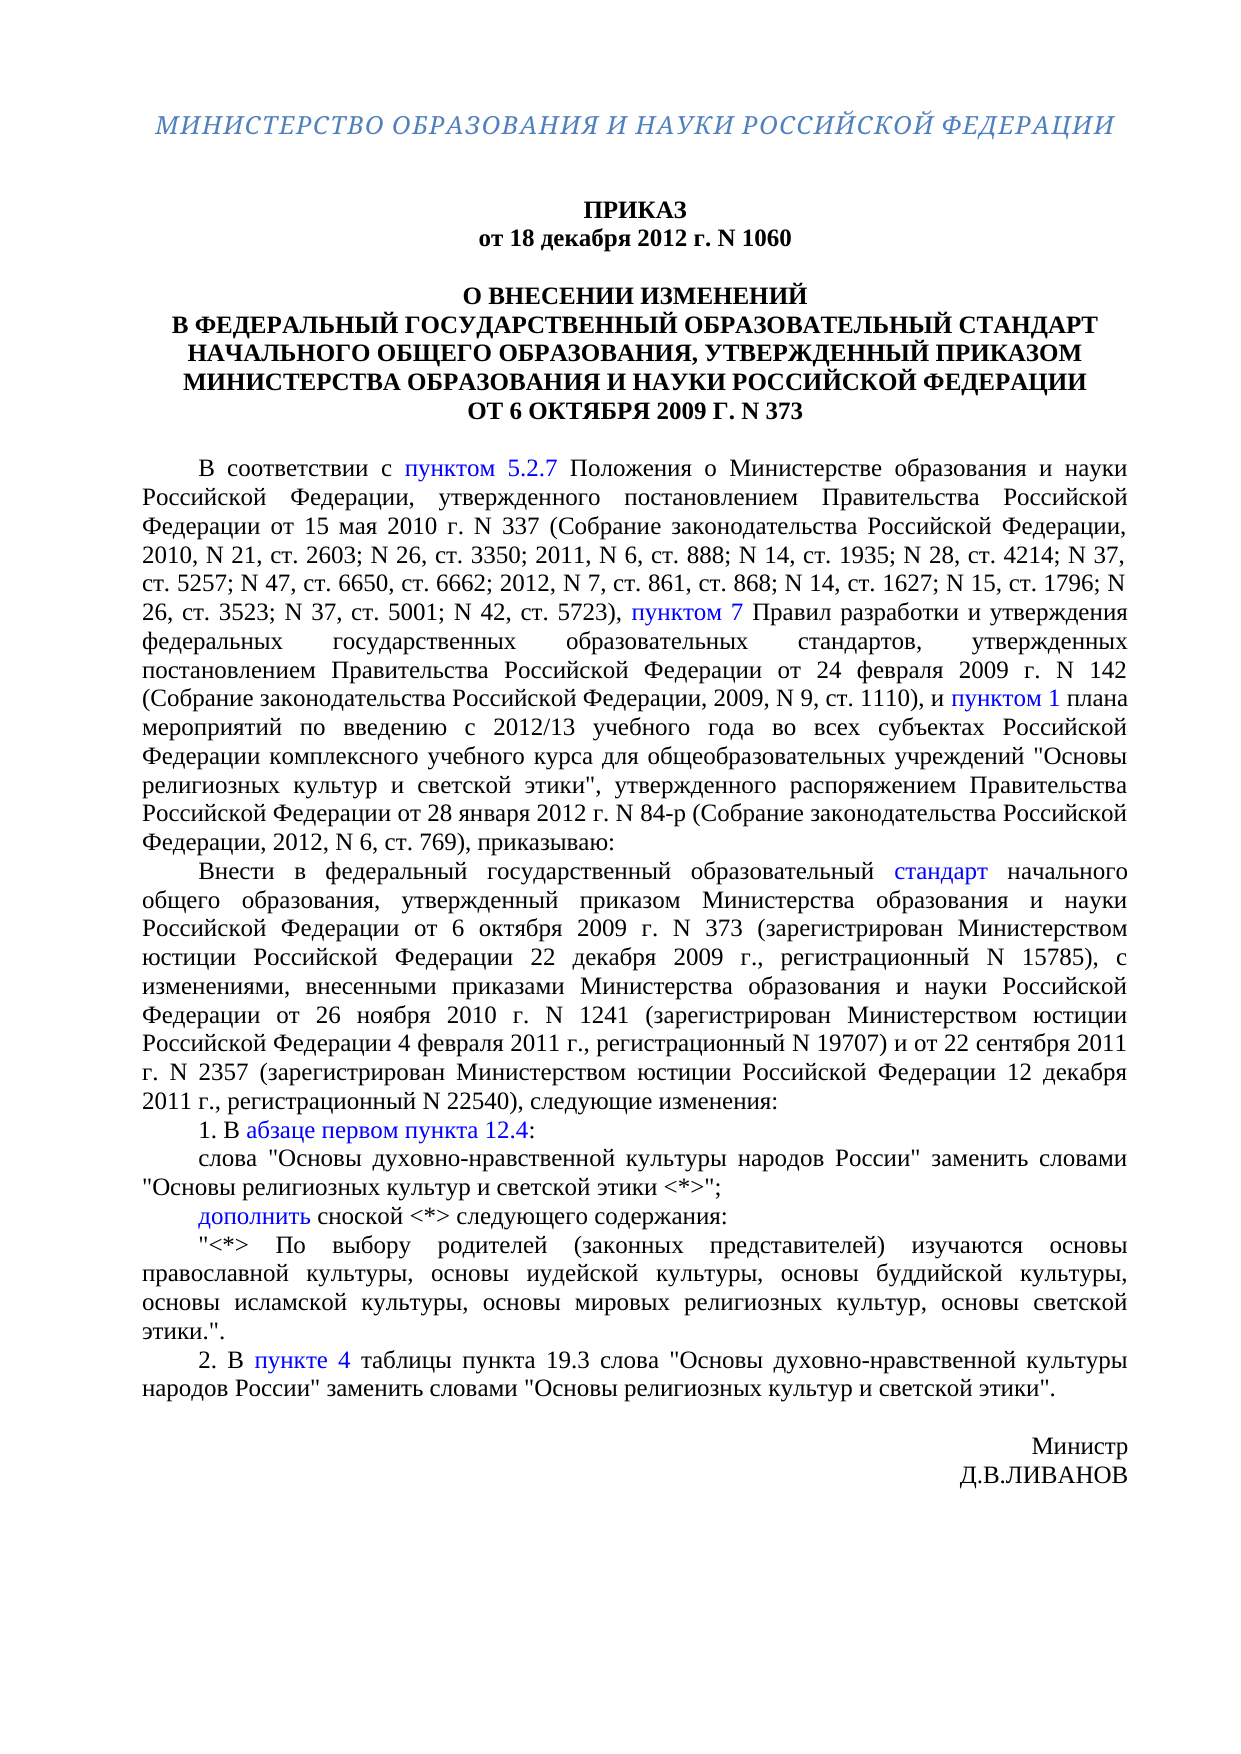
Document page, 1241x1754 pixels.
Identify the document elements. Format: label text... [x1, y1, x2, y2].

text слова "Основы духовно-нравственной культуры народов России" заменить словами "Основы религиозных культур и светской этики <*>"; [142, 1143, 1128, 1201]
text Внести в федеральный государственный образовательный стандарт начального общего образования, утвержденный приказом Министерства образования и науки Российской Федерации от 6 октября 2009 г. N 373 (зарегистрирован Министерством юстиции Российской Федерации 22 декабря 2009 г., регистрационный N 15785), с изменениями, внесенными приказами Министерства образования и науки Российской Федерации от 26 ноября 2010 г. N 1241 (зарегистрирован Министерством юстиции Российской Федерации 4 февраля 2011 г., регистрационный N 19707) и от 22 сентября 2011 г. N 2357 (зарегистрирован Министерством юстиции Российской Федерации 12 декабря 2011 г., регистрационный N 22540), следующие изменения: [142, 856, 1128, 1115]
text Д.В.ЛИВАНОВ [142, 1460, 1128, 1488]
text В соответствии с пунктом 5.2.7 Положения о Министерстве образования и науки Российской Федерации, утвержденного постановлением Правительства Российской Федерации от 15 мая 2010 г. N 337 (Собрание законодательства Российской Федерации, 2010, N 21, ст. 2603; N 26, ст. 3350; 2011, N 6, ст. 888; N 14, ст. 1935; N 28, ст. 4214; N 37, ст. 5257; N 47, ст. 6650, ст. 6662; 2012, N 7, ст. 861, ст. 868; N 14, ст. 1627; N 15, ст. 1796; N 26, ст. 3523; N 37, ст. 5001; N 42, ст. 5723), пунктом 7 Правил разработки и утверждения федеральных государственных образовательных стандартов, утвержденных постановлением Правительства Российской Федерации от 24 февраля 2009 г. N 142 (Собрание законодательства Российской Федерации, 2009, N 9, ст. 1110), и пунктом 1 плана мероприятий по введению с 2012/13 учебного года во всех субъектах Российской Федерации комплексного учебного курса для общеобразовательных учреждений "Основы религиозных культур и светской этики", утвержденного распоряжением Правительства Российской Федерации от 28 января 2012 г. N 84-р (Собрание законодательства Российской Федерации, 2012, N 6, ст. 769), приказываю: [142, 453, 1128, 856]
text НАЧАЛЬНОГО ОБЩЕГО ОБРАЗОВАНИЯ, УТВЕРЖДЕННЫЙ ПРИКАЗОМ [142, 338, 1128, 367]
text Министр [142, 1431, 1128, 1460]
text В ФЕДЕРАЛЬНЫЙ ГОСУДАРСТВЕННЫЙ ОБРАЗОВАТЕЛЬНЫЙ СТАНДАРТ [142, 310, 1128, 338]
text О ВНЕСЕНИИ ИЗМЕНЕНИЙ [142, 281, 1128, 310]
text 1. В абзаце первом пункта 12.4: [142, 1115, 1128, 1143]
text ПРИКАЗ [142, 195, 1128, 223]
text "<*> По выбору родителей (законных представителей) изучаются основы православной культуры, основы иудейской культуры, основы буддийской культуры, основы исламской культуры, основы мировых религиозных культур, основы светской этики.". [142, 1230, 1128, 1345]
text дополнить сноской <*> следующего содержания: [142, 1201, 1128, 1230]
text МИНИСТЕРСТВА ОБРАЗОВАНИЯ И НАУКИ РОССИЙСКОЙ ФЕДЕРАЦИИ [142, 367, 1128, 396]
text ОТ 6 ОКТЯБРЯ 2009 Г. N 373 [142, 396, 1128, 425]
subtitle МИНИСТЕРСТВО ОБРАЗОВАНИЯ И НАУКИ РОССИЙСКОЙ ФЕДЕРАЦИИ [142, 112, 1128, 141]
text от 18 декабря 2012 г. N 1060 [142, 223, 1128, 252]
text 2. В пункте 4 таблицы пункта 19.3 слова "Основы духовно-нравственной культуры народов России" заменить словами "Основы религиозных культур и светской этики". [142, 1345, 1128, 1402]
